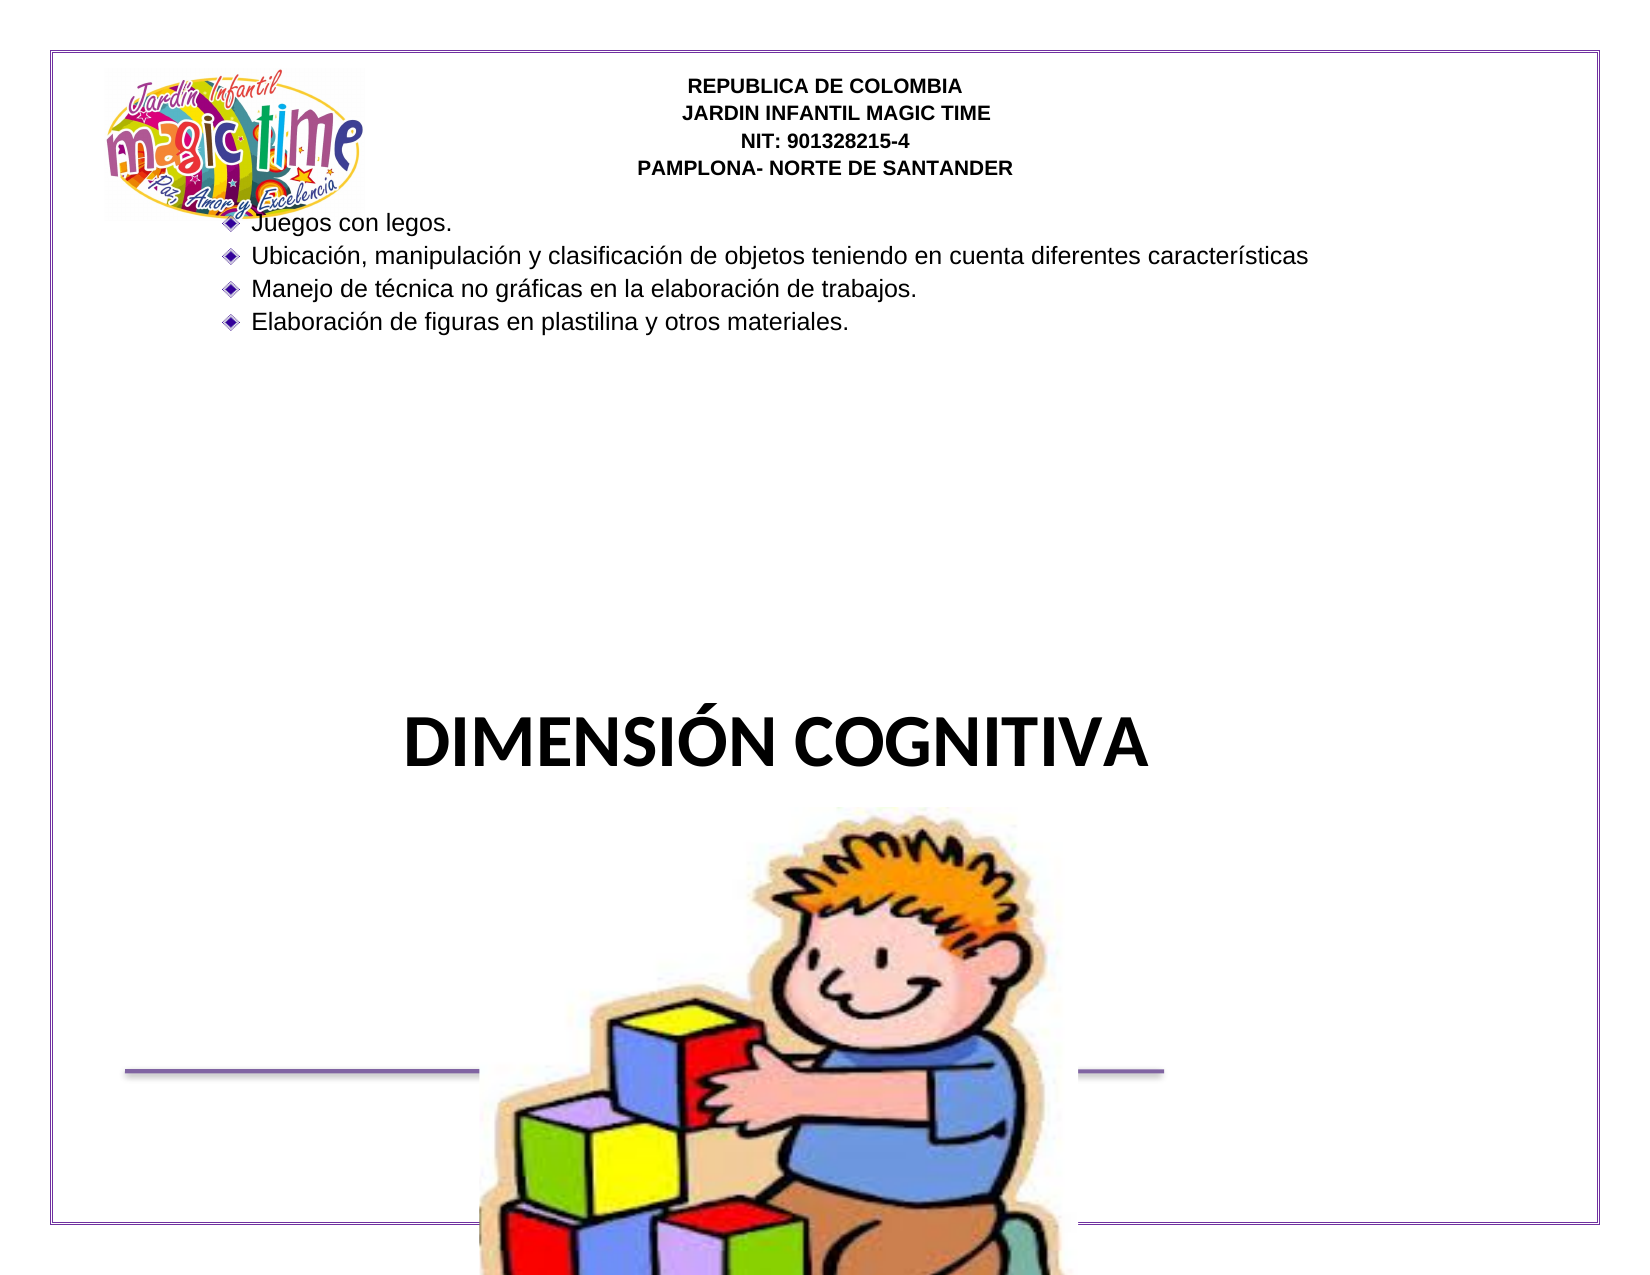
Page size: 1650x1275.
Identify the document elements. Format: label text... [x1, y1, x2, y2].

list Juegos con legos. [222, 208, 1586, 237]
picture [222, 248, 240, 265]
list Manejo de técnica no gráficas en la elaboración de trabajos. [222, 274, 1586, 303]
picture [222, 281, 240, 298]
picture [479, 807, 1079, 1275]
picture [104, 68, 365, 232]
picture [222, 314, 240, 331]
list Ubicación, manipulación y clasificación de objetos teniendo en cuenta diferentes características [222, 241, 1586, 270]
list Elaboración de figuras en plastilina y otros materiales. [222, 307, 1586, 336]
